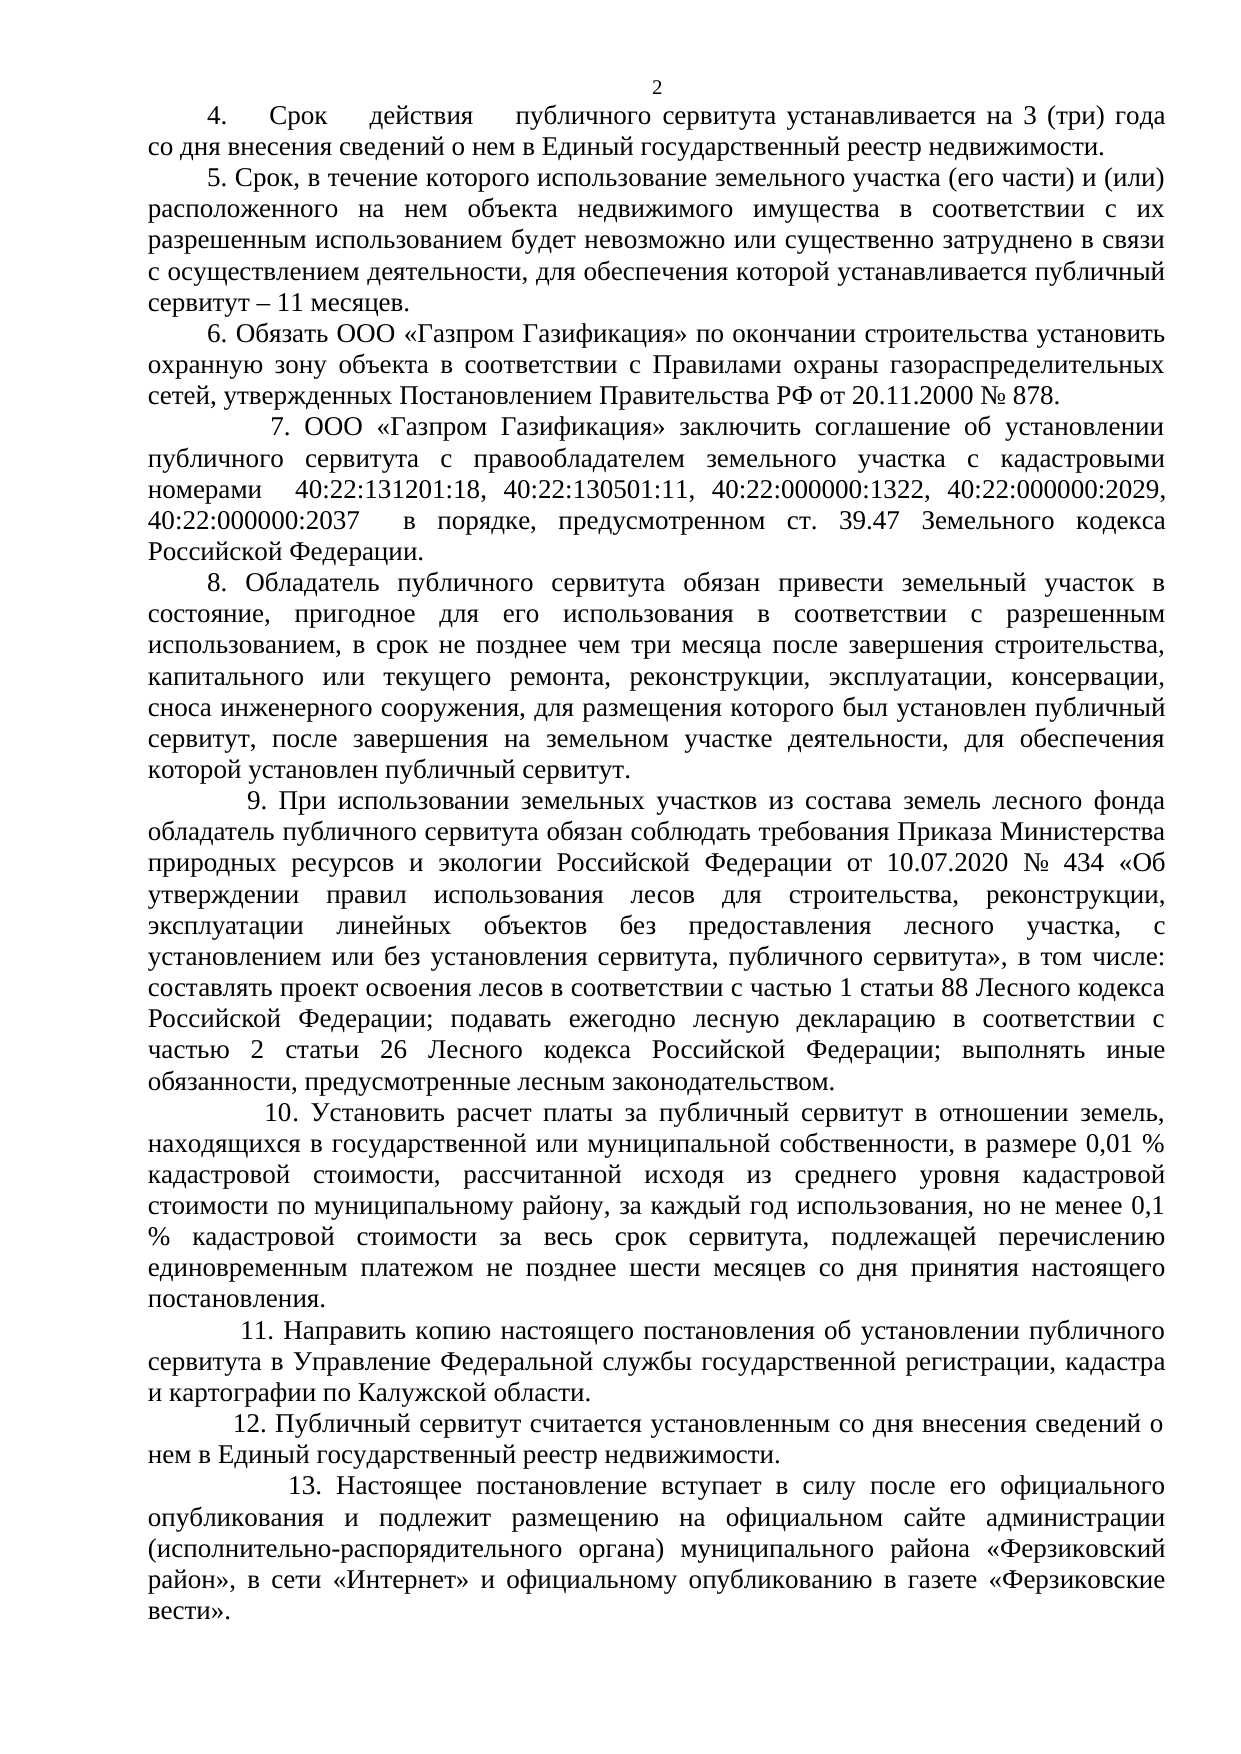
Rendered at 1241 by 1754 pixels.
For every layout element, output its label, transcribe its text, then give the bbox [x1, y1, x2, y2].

text 12. Публичный сервитут считается установленным со дня внесения сведений о нем в Единый государственный реестр недвижимости. [148, 1407, 1167, 1469]
text 8. Обладатель публичного сервитута обязан привести земельный участок в состояние, пригодное для его использования в соответствии с разрешенным использованием, в срок не позднее чем три месяца после завершения строительства, капитального или текущего ремонта, реконструкции, эксплуатации, консервации, сноса инженерного сооружения, для размещения которого был установлен публичный сервитут, после завершения на земельном участке деятельности, для обеспечения которой установлен публичный сервитут. [148, 566, 1167, 784]
text 6. Обязать ООО «Газпром Газификация» по окончании строительства установить охранную зону объекта в соответствии с Правилами охраны газораспределительных сетей, утвержденных Постановлением Правительства РФ от 20.11.2000 № 878. [148, 317, 1167, 411]
text 4. Срок действия публичного сервитута устанавливается на 3 (три) года со дня внесения сведений о нем в Единый государственный реестр недвижимости. [148, 99, 1167, 161]
text 9. При использовании земельных участков из состава земель лесного фонда обладатель публичного сервитута обязан соблюдать требования Приказа Министерства природных ресурсов и экологии Российской Федерации от 10.07.2020 № 434 «Об утверждении правил использования лесов для строительства, реконструкции, эксплуатации линейных объектов без предоставления лесного участка, с установлением или без установления сервитута, публичного сервитута», в том числе: составлять проект освоения лесов в соответствии с частью 1 статьи 88 Лесного кодекса Российской Федерации; подавать ежегодно лесную декларацию в соответствии с частью 2 статьи 26 Лесного кодекса Российской Федерации; выполнять иные обязанности, предусмотренные лесным законодательством. [148, 784, 1167, 1096]
text 11. Направить копию настоящего постановления об установлении публичного сервитута в Управление Федеральной службы государственной регистрации, кадастра и картографии по Калужской области. [148, 1314, 1167, 1407]
text 13. Настоящее постановление вступает в силу после его официального опубликования и подлежит размещению на официальном сайте администрации (исполнительно-распорядительного органа) муниципального района «Ферзиковский район», в сети «Интернет» и официальному опубликованию в газете «Ферзиковские вести». [148, 1469, 1167, 1625]
text 7. ООО «Газпром Газификация» заключить соглашение об установлении публичного сервитута с правообладателем земельного участка с кадастровыми номерами 40:22:131201:18, 40:22:130501:11, 40:22:000000:1322, 40:22:000000:2029, 40:22:000000:2037 в порядке, предусмотренном ст. 39.47 Земельного кодекса Российской Федерации. [148, 411, 1167, 566]
text 5. Срок, в течение которого использование земельного участка (его части) и (или) расположенного на нем объекта недвижимого имущества в соответствии с их разрешенным использованием будет невозможно или существенно затруднено в связи с осуществлением деятельности, для обеспечения которой устанавливается публичный сервитут – 11 месяцев. [148, 161, 1167, 317]
text 10. Установить расчет платы за публичный сервитут в отношении земель, находящихся в государственной или муниципальной собственности, в размере 0,01 % кадастровой стоимости, рассчитанной исходя из среднего уровня кадастровой стоимости по муниципальному району, за каждый год использования, но не менее 0,1 % кадастровой стоимости за весь срок сервитута, подлежащей перечислению единовременным платежом не позднее шести месяцев со дня принятия настоящего постановления. [148, 1096, 1167, 1314]
